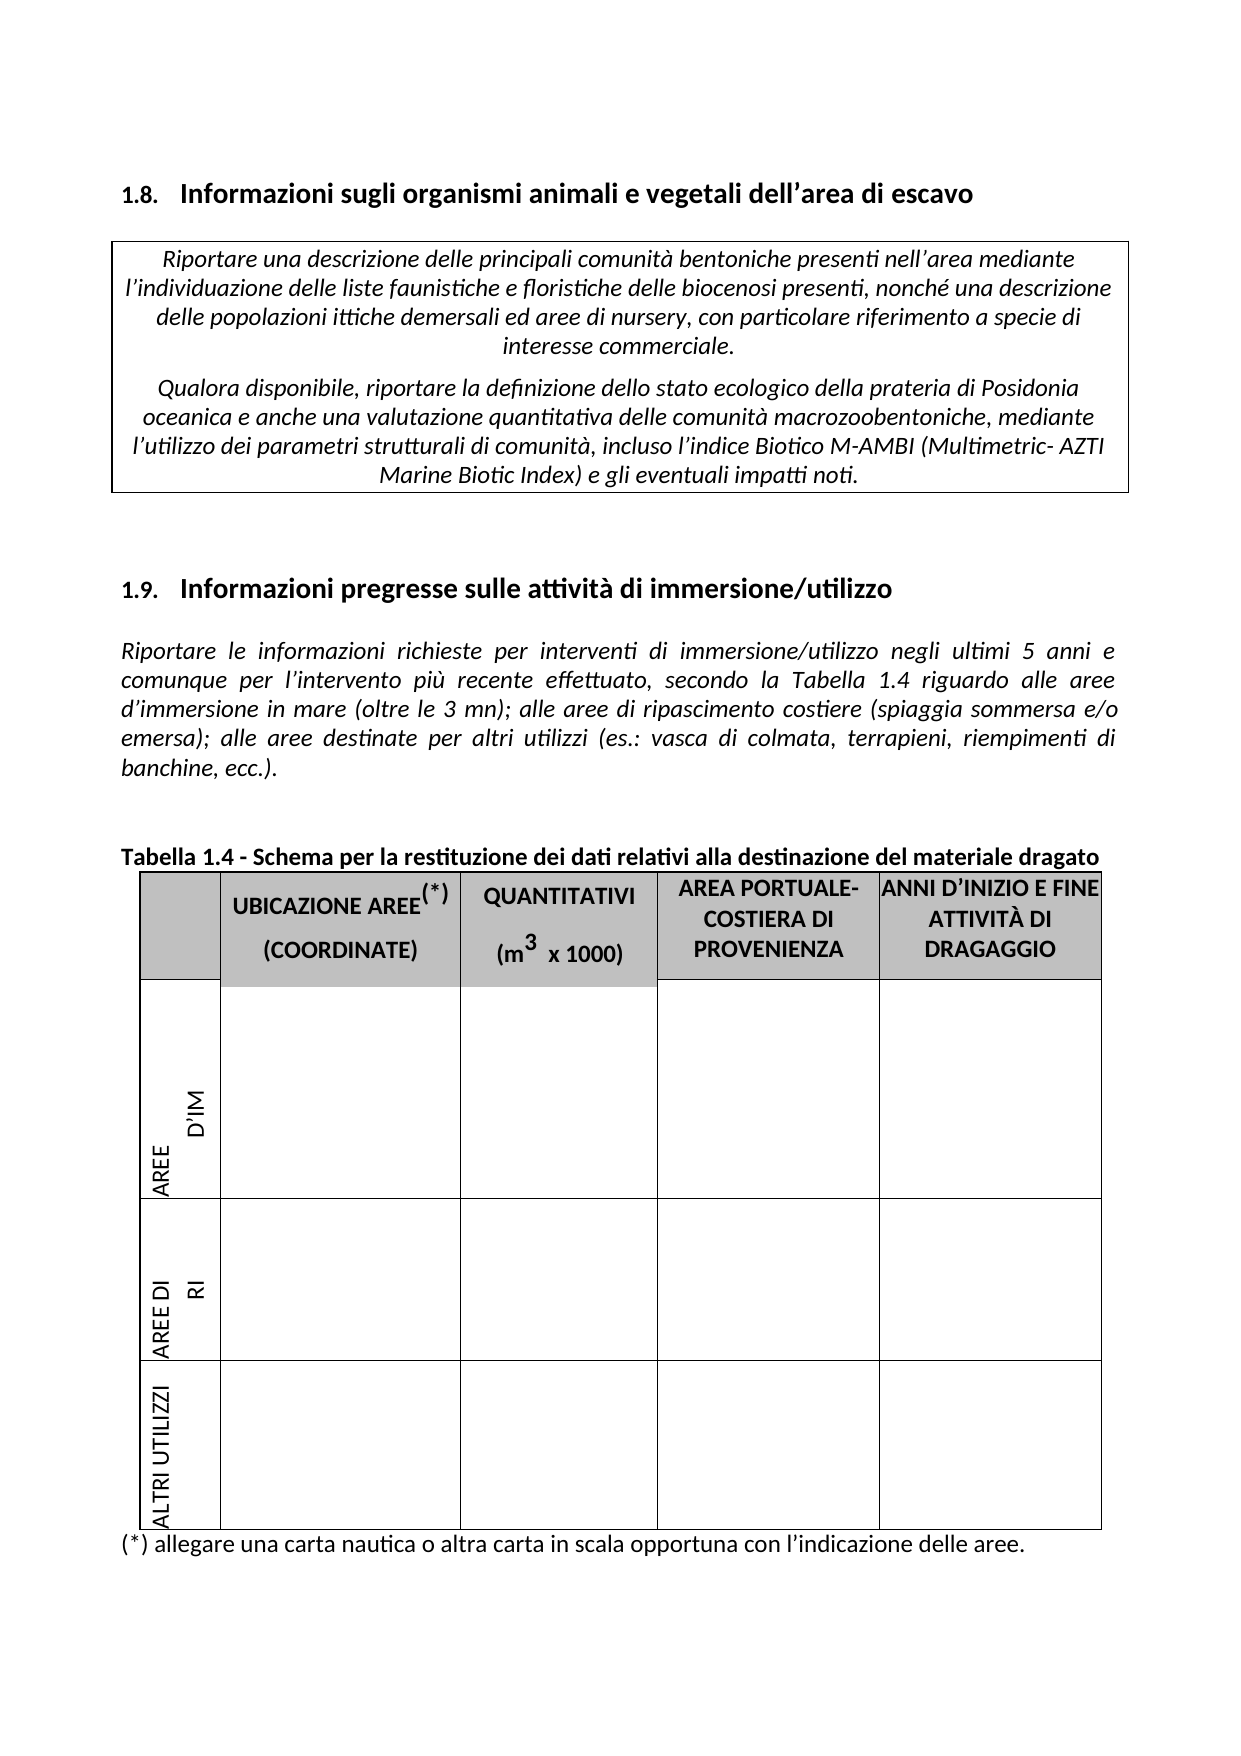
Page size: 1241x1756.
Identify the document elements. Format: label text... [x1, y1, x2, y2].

table_header QUANTITATIVI (m3 x 1000) [461, 873, 657, 979]
list Informazioni pregresse sulle attività di immersione/utilizzo [121, 570, 1119, 606]
table_cell [221, 987, 460, 1198]
table_cell [461, 1361, 657, 1529]
table_cell AREE DI RIPASCIMENTO [141, 1199, 220, 1359]
table_cell [461, 1199, 657, 1359]
table_cell [221, 1199, 460, 1359]
table_cell [658, 1199, 879, 1359]
table_cell AREE D’IMMERSIONE IN MARE [141, 980, 220, 1198]
table_cell [880, 1361, 1101, 1529]
table_cell [658, 1361, 879, 1529]
text Riportare le informazioni richieste per interventi di immersione/utilizzo negli ultimi 5 anni e comunque per l’intervento più recente effettuato, secondo la Tabella 1.4 riguardo alle aree d’immersione in mare (oltre le 3 mn); alle aree di ripascimento costiere (spiaggia sommersa e/o emersa); alle aree destinate per altri utilizzi (es.: vasca di colmata, terrapieni, riempimenti di banchine, ecc.). [121, 636, 1119, 782]
table_cell [461, 987, 657, 1198]
table_header UBICAZIONE AREE(*) (COORDINATE) [221, 873, 460, 979]
table_header AREA PORTUALE- COSTIERA DI PROVENIENZA [658, 873, 879, 979]
text Tabella 1.4 - Schema per la restituzione dei dati relativi alla destinazione del materiale dragato [121, 841, 1119, 871]
table_header ANNI D’INIZIO E FINE ATTIVITÀ DI DRAGAGGIO [880, 873, 1101, 979]
table_header [141, 873, 220, 979]
text (*) allegare una carta nautica o altra carta in scala opportuna con l’indicazione delle aree. [121, 1530, 1119, 1558]
table_cell [880, 1199, 1101, 1359]
table_cell ALTRI UTILIZZI [141, 1361, 220, 1529]
table_cell [880, 980, 1101, 1198]
table_cell [658, 980, 879, 1198]
table_cell [221, 1361, 460, 1529]
text Riportare una descrizione delle principali comunità bentoniche presenti nell’area mediante l’individuazione delle liste faunistiche e floristiche delle biocenosi presenti, nonché una descrizione delle popolazioni ittiche demersali ed aree di nursery, con particolare riferimento a specie di interesse commerciale. [113, 242, 1128, 360]
list Informazioni sugli organismi animali e vegetali dell’area di escavo [121, 175, 1119, 211]
text Qualora disponibile, riportare la definizione dello stato ecologico della prateria di Posidonia oceanica e anche una valutazione quantitativa delle comunità macrozoobentoniche, mediante l’utilizzo dei parametri strutturali di comunità, incluso l’indice Biotico M-AMBI (Multimetric- AZTI Marine Biotic Index) e gli eventuali impatti noti. [113, 370, 1128, 492]
